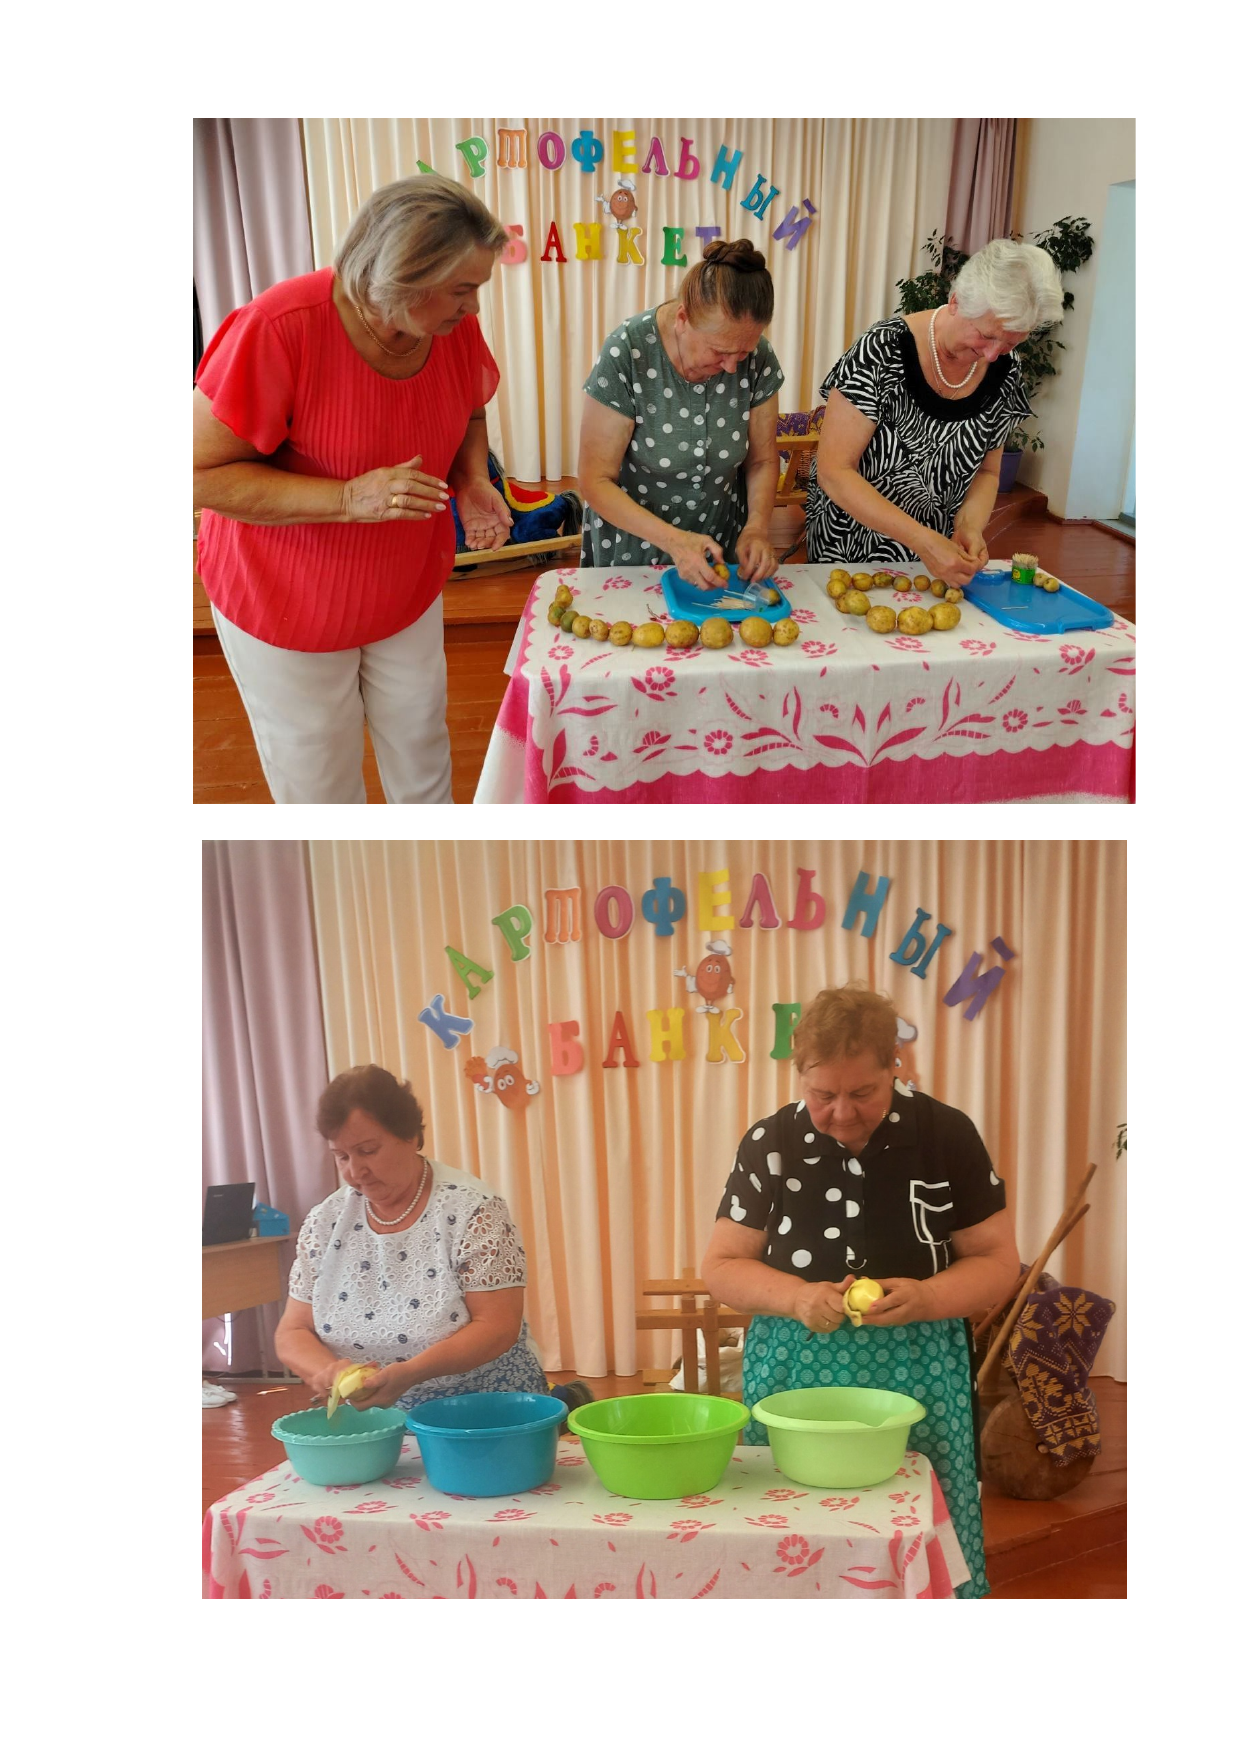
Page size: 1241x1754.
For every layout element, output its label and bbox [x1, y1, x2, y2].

picture [202, 840, 1127, 1599]
picture [193, 118, 1136, 804]
